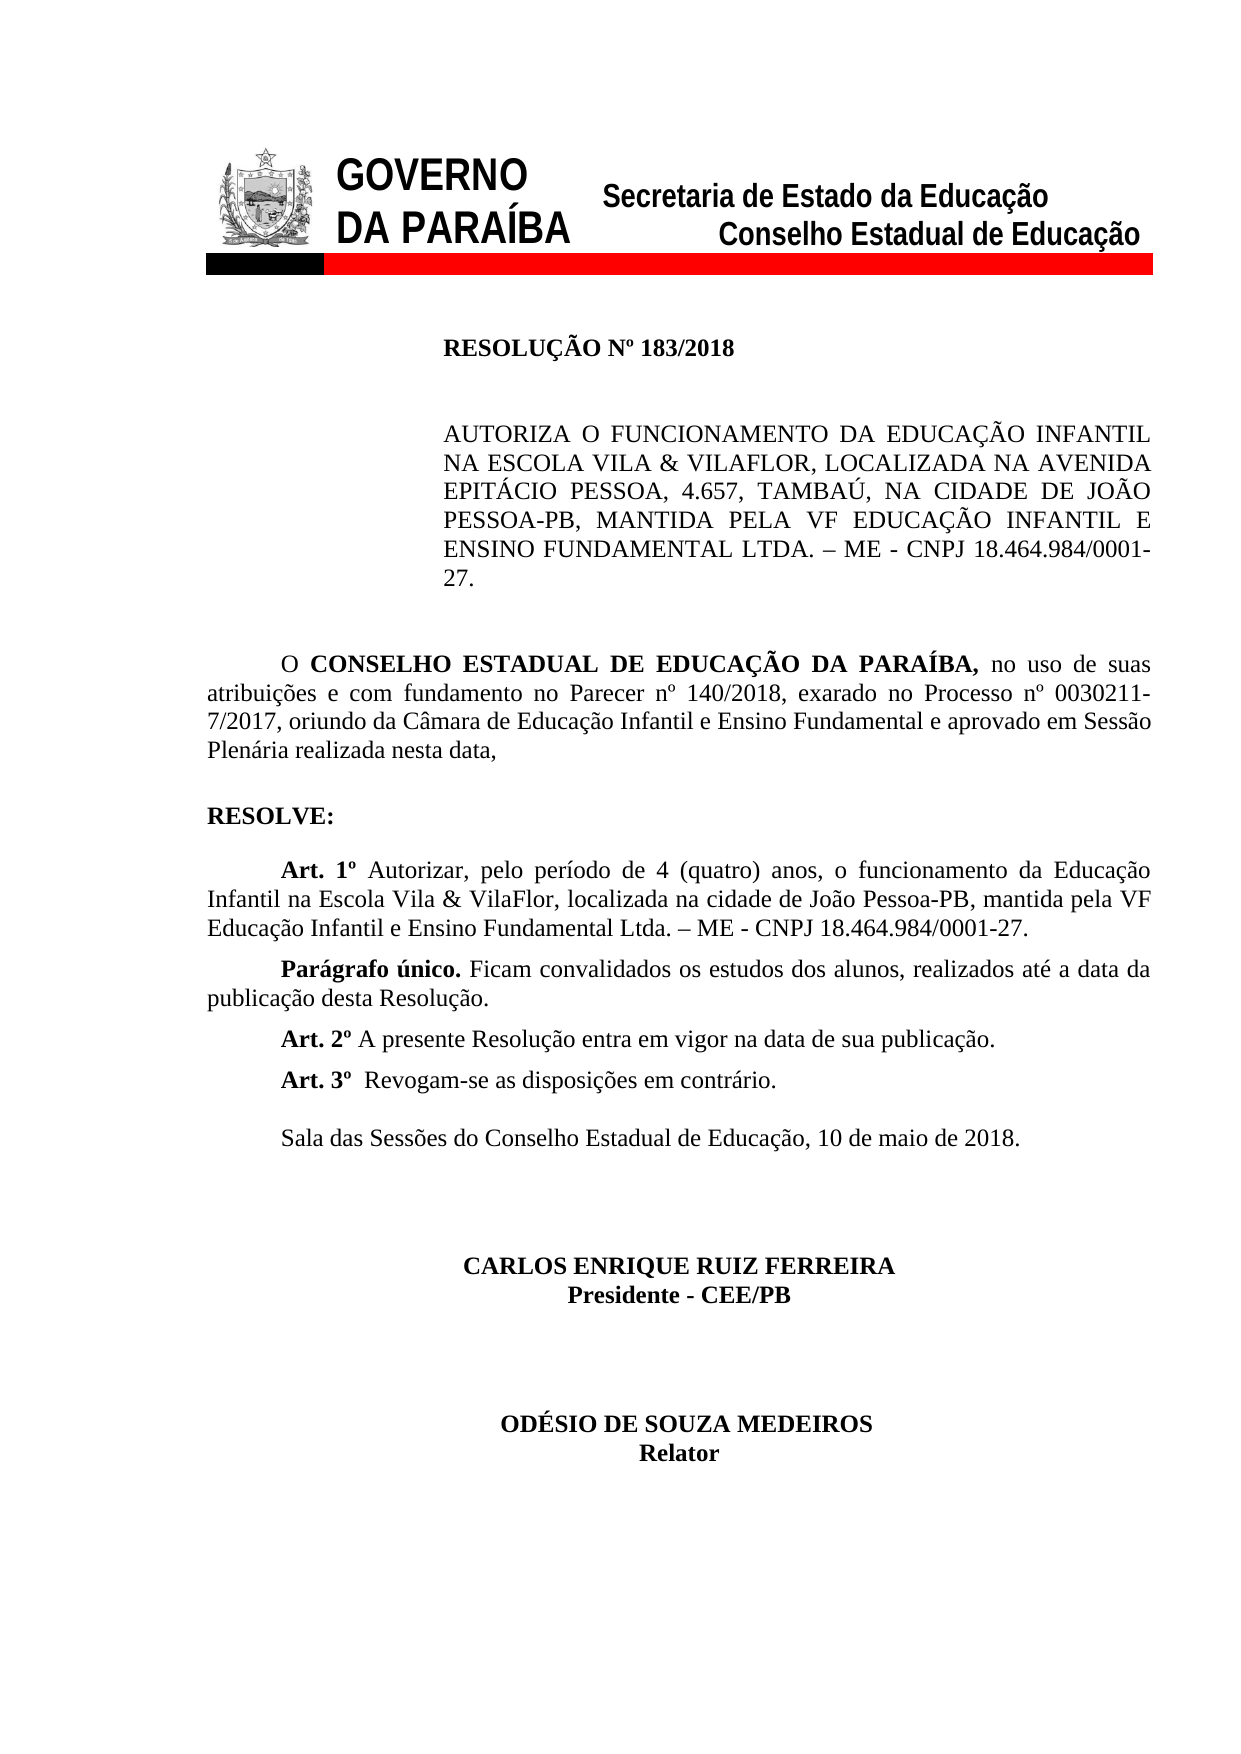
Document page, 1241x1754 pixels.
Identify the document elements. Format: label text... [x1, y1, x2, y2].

table_cell [326, 255, 1151, 274]
text AUTORIZA O FUNCIONAMENTO DA EDUCAÇÃO INFANTIL NA ESCOLA VILA & VILAFLOR, LOCALIZADA NA AVENIDA EPITÁCIO PESSOA, 4.657, TAMBAÚ, NA CIDADE DE JOÃO PESSOA-PB, MANTIDA PELA VF EDUCAÇÃO INFANTIL E ENSINO FUNDAMENTAL LTDA. – ME - CNPJ 18.464.984/0001-27. [443, 419, 1152, 591]
table_cell [208, 255, 324, 274]
text Art. 3º Revogam-se as disposições em contrário. [281, 1065, 1152, 1094]
text Sala das Sessões do Conselho Estadual de Educação, 10 de maio de 2018. [207, 1123, 1152, 1151]
text Art. 2º A presente Resolução entra em vigor na data de sua publicação. [207, 1024, 1152, 1053]
text Relator [207, 1438, 1152, 1466]
table_header GOVERNO DA PARAÍBA [325, 148, 591, 253]
text Art. 1º Autorizar, pelo período de 4 (quatro) anos, o funcionamento da Educação Infantil na Escola Vila & VilaFlor, localizada na cidade de João Pessoa-PB, mantida pela VF Educação Infantil e Ensino Fundamental Ltda. – ME - CNPJ 18.464.984/0001-27. [207, 855, 1152, 941]
text RESOLUÇÃO Nº 183/2018 [443, 333, 1152, 361]
text RESOLVE: [207, 801, 1152, 830]
text Presidente - CEE/PB [207, 1280, 1152, 1309]
text CARLOS ENRIQUE RUIZ FERREIRA [207, 1251, 1152, 1280]
subtitle ODÉSIO DE SOUZA MEDEIROS [192, 1409, 1181, 1438]
table_header [207, 148, 325, 253]
text Parágrafo único. Ficam convalidados os estudos dos alunos, realizados até a data da publicação desta Resolução. [207, 954, 1152, 1011]
table_header Secretaria de Estado da Educação Conselho Estadual de Educação [591, 148, 1152, 253]
picture [218, 147, 314, 247]
text O CONSELHO ESTADUAL DE EDUCAÇÃO DA PARAÍBA, no uso de suas atribuições e com fundamento no Parecer nº 140/2018, exarado no Processo nº 0030211-7/2017, oriundo da Câmara de Educação Infantil e Ensino Fundamental e aprovado em Sessão Plenária realizada nesta data, [207, 649, 1152, 764]
